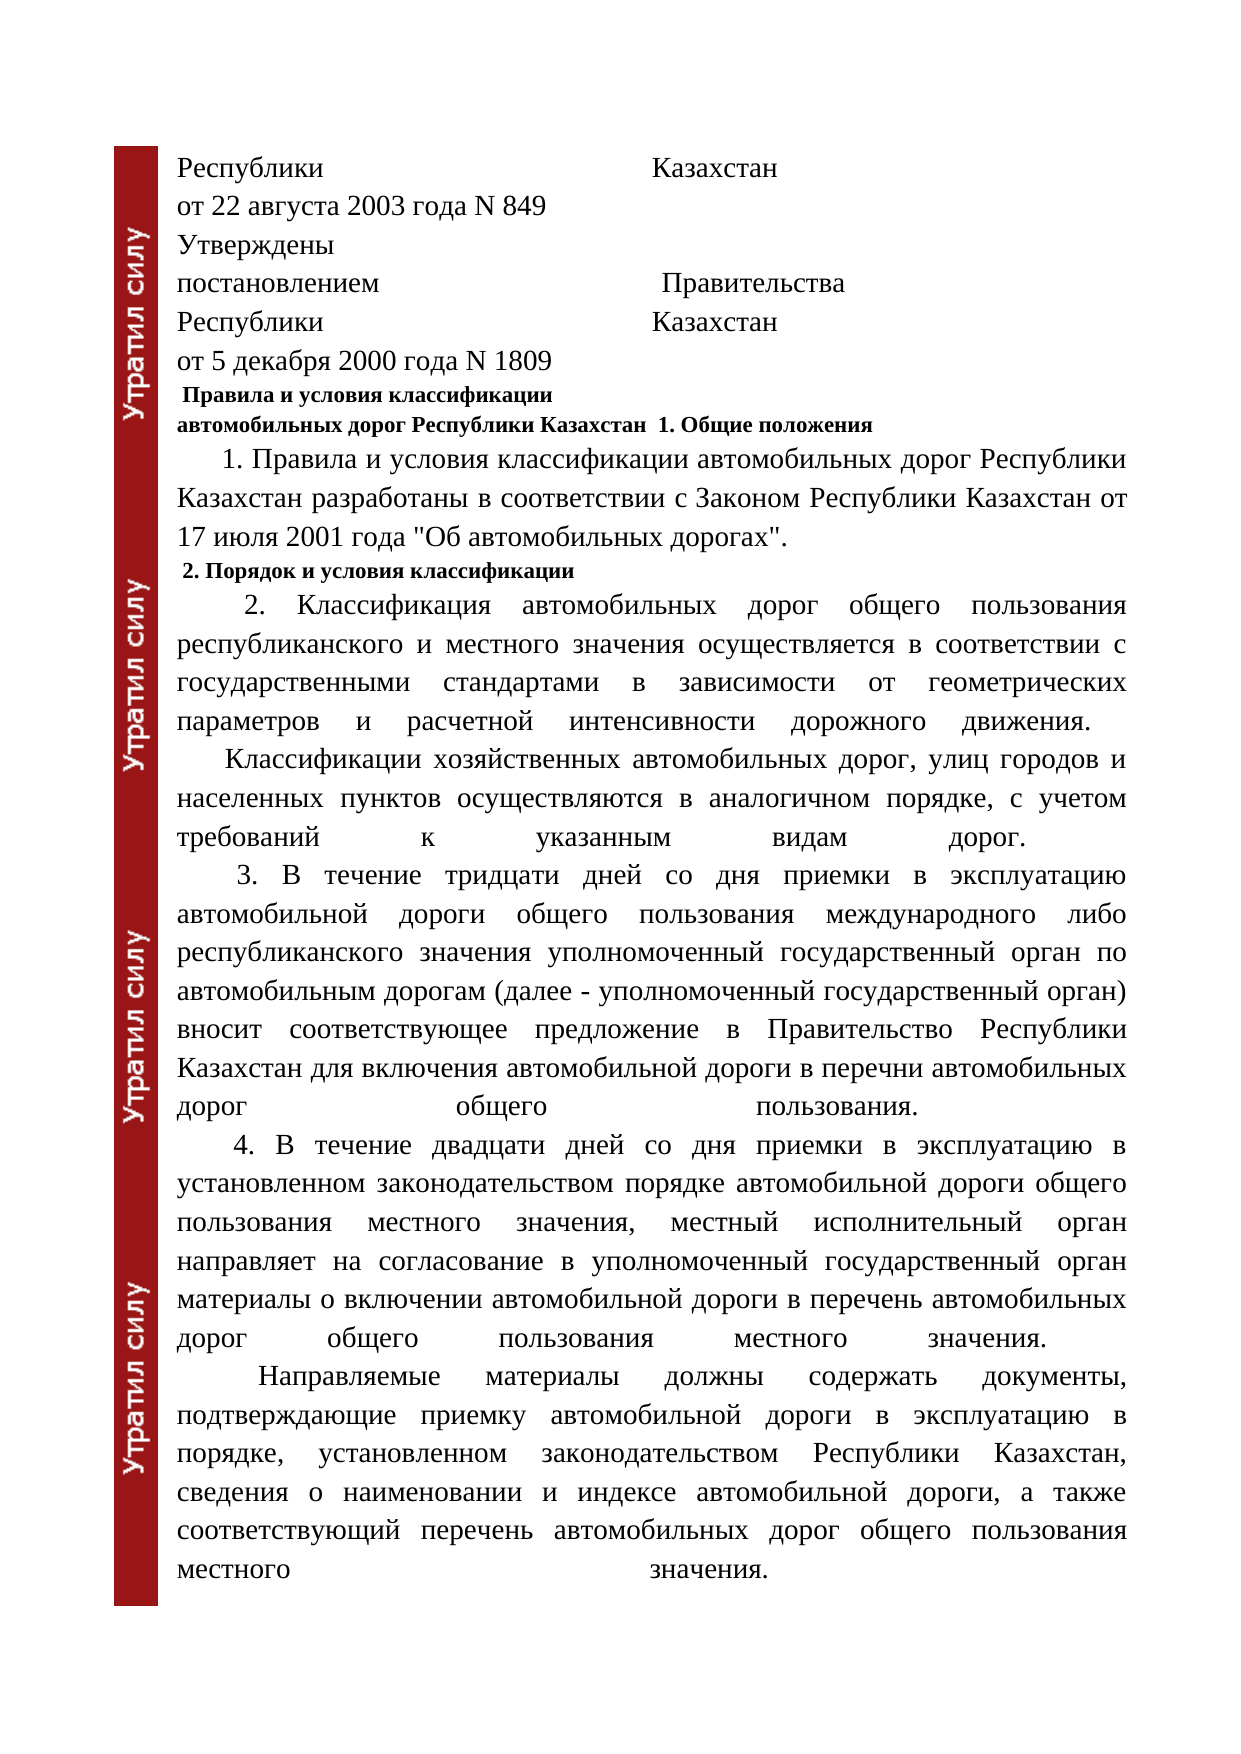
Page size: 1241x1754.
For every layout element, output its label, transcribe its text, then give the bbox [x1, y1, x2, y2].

text Правила и условия классификации автомобильных дорог Республики Казахстан 1. Общие положения [112, 381, 1128, 438]
text Приложение к постановлению Правительства Республики Казахстан от 22 августа 2003 года N 849 [112, 150, 1128, 222]
text 1. Правила и условия классификации автомобильных дорог Республики Казахстан разработаны в соответствии с Законом Республики Казахстан от 17 июля 2001 года "Об автомобильных дорогах". [112, 442, 1128, 552]
picture [114, 1584, 158, 1606]
picture [114, 222, 158, 227]
text 2. Порядок и условия классификации [112, 557, 1128, 584]
picture [114, 146, 158, 150]
picture [114, 438, 158, 442]
picture [114, 376, 158, 381]
picture [114, 552, 158, 557]
text Утверждены постановлением Правительства Республики Казахстан от 5 декабря 2000 года N 1809 [112, 227, 1128, 376]
